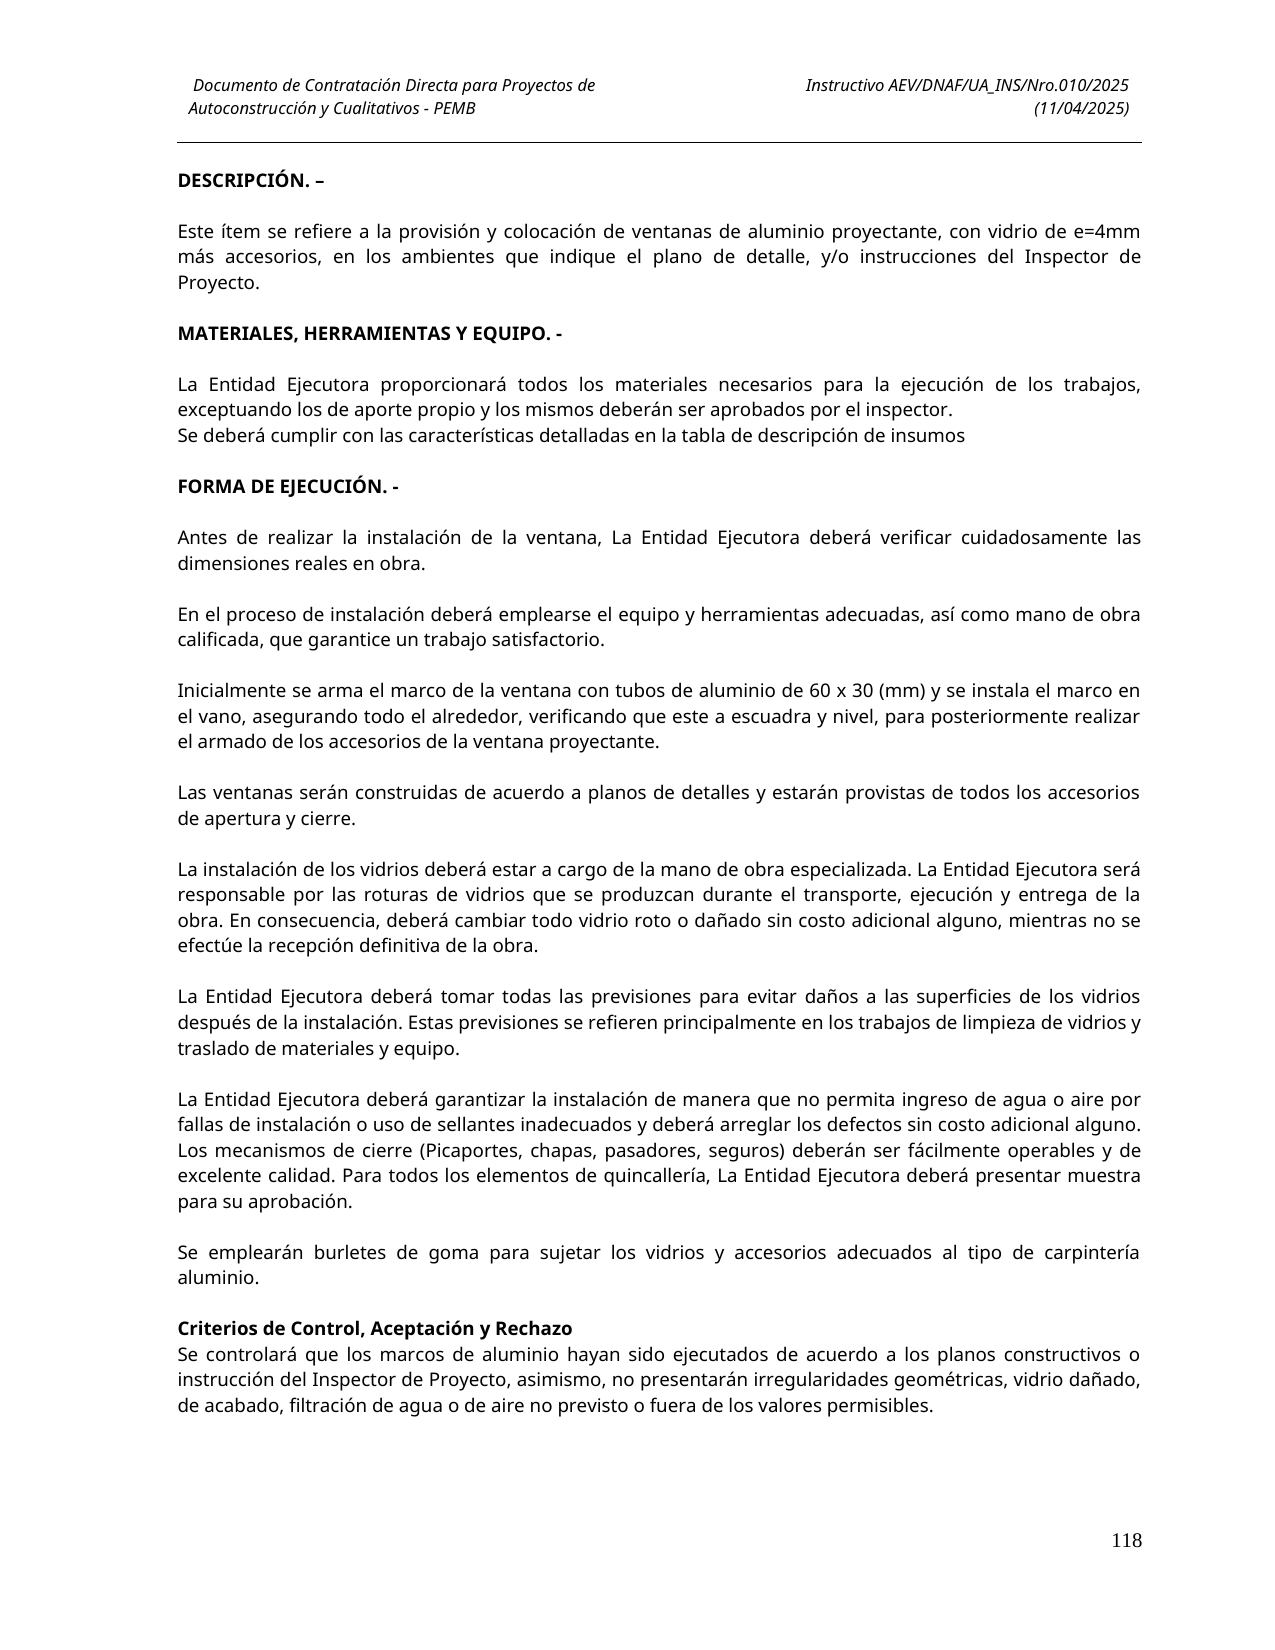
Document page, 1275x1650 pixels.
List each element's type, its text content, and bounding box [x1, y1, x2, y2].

text DESCRIPCIÓN. – [177, 167, 1142, 193]
text Se emplearán burletes de goma para sujetar los vidrios y accesorios adecuados al tipo de carpintería aluminio. [177, 1239, 1142, 1290]
text La Entidad Ejecutora deberá tomar todas las previsiones para evitar daños a las superficies de los vidrios después de la instalación. Estas previsiones se refieren principalmente en los trabajos de limpieza de vidrios y traslado de materiales y equipo. [177, 984, 1142, 1060]
text MATERIALES, HERRAMIENTAS Y EQUIPO. - [177, 320, 1142, 346]
text FORMA DE EJECUCIÓN. - [177, 473, 1142, 499]
text Antes de realizar la instalación de la ventana, La Entidad Ejecutora deberá verificar cuidadosamente las dimensiones reales en obra. [177, 524, 1142, 575]
text Inicialmente se arma el marco de la ventana con tubos de aluminio de 60 x 30 (mm) y se instala el marco en el vano, asegurando todo el alrededor, verificando que este a escuadra y nivel, para posteriormente realizar el armado de los accesorios de la ventana proyectante. [177, 677, 1142, 754]
text Este ítem se refiere a la provisión y colocación de ventanas de aluminio proyectante, con vidrio de e=4mm más accesorios, en los ambientes que indique el plano de detalle, y/o instrucciones del Inspector de Proyecto. [177, 218, 1142, 295]
text Se controlará que los marcos de aluminio hayan sido ejecutados de acuerdo a los planos constructivos o instrucción del Inspector de Proyecto, asimismo, no presentarán irregularidades geométricas, vidrio dañado, de acabado, filtración de agua o de aire no previsto o fuera de los valores permisibles. [177, 1341, 1142, 1418]
text Criterios de Control, Aceptación y Rechazo [177, 1316, 1142, 1341]
text Se deberá cumplir con las características detalladas en la tabla de descripción de insumos [177, 422, 1142, 448]
text La Entidad Ejecutora deberá garantizar la instalación de manera que no permita ingreso de agua o aire por fallas de instalación o uso de sellantes inadecuados y deberá arreglar los defectos sin costo adicional alguno. Los mecanismos de cierre (Picaportes, chapas, pasadores, seguros) deberán ser fácilmente operables y de excelente calidad. Para todos los elementos de quincallería, La Entidad Ejecutora deberá presentar muestra para su aprobación. [177, 1086, 1142, 1213]
text La Entidad Ejecutora proporcionará todos los materiales necesarios para la ejecución de los trabajos, exceptuando los de aporte propio y los mismos deberán ser aprobados por el inspector. [177, 371, 1142, 422]
text Las ventanas serán construidas de acuerdo a planos de detalles y estarán provistas de todos los accesorios de apertura y cierre. [177, 779, 1142, 831]
text La instalación de los vidrios deberá estar a cargo de la mano de obra especializada. La Entidad Ejecutora será responsable por las roturas de vidrios que se produzcan durante el transporte, ejecución y entrega de la obra. En consecuencia, deberá cambiar todo vidrio roto o dañado sin costo adicional alguno, mientras no se efectúe la recepción definitiva de la obra. [177, 856, 1142, 958]
text En el proceso de instalación deberá emplearse el equipo y herramientas adecuadas, así como mano de obra calificada, que garantice un trabajo satisfactorio. [177, 601, 1142, 652]
